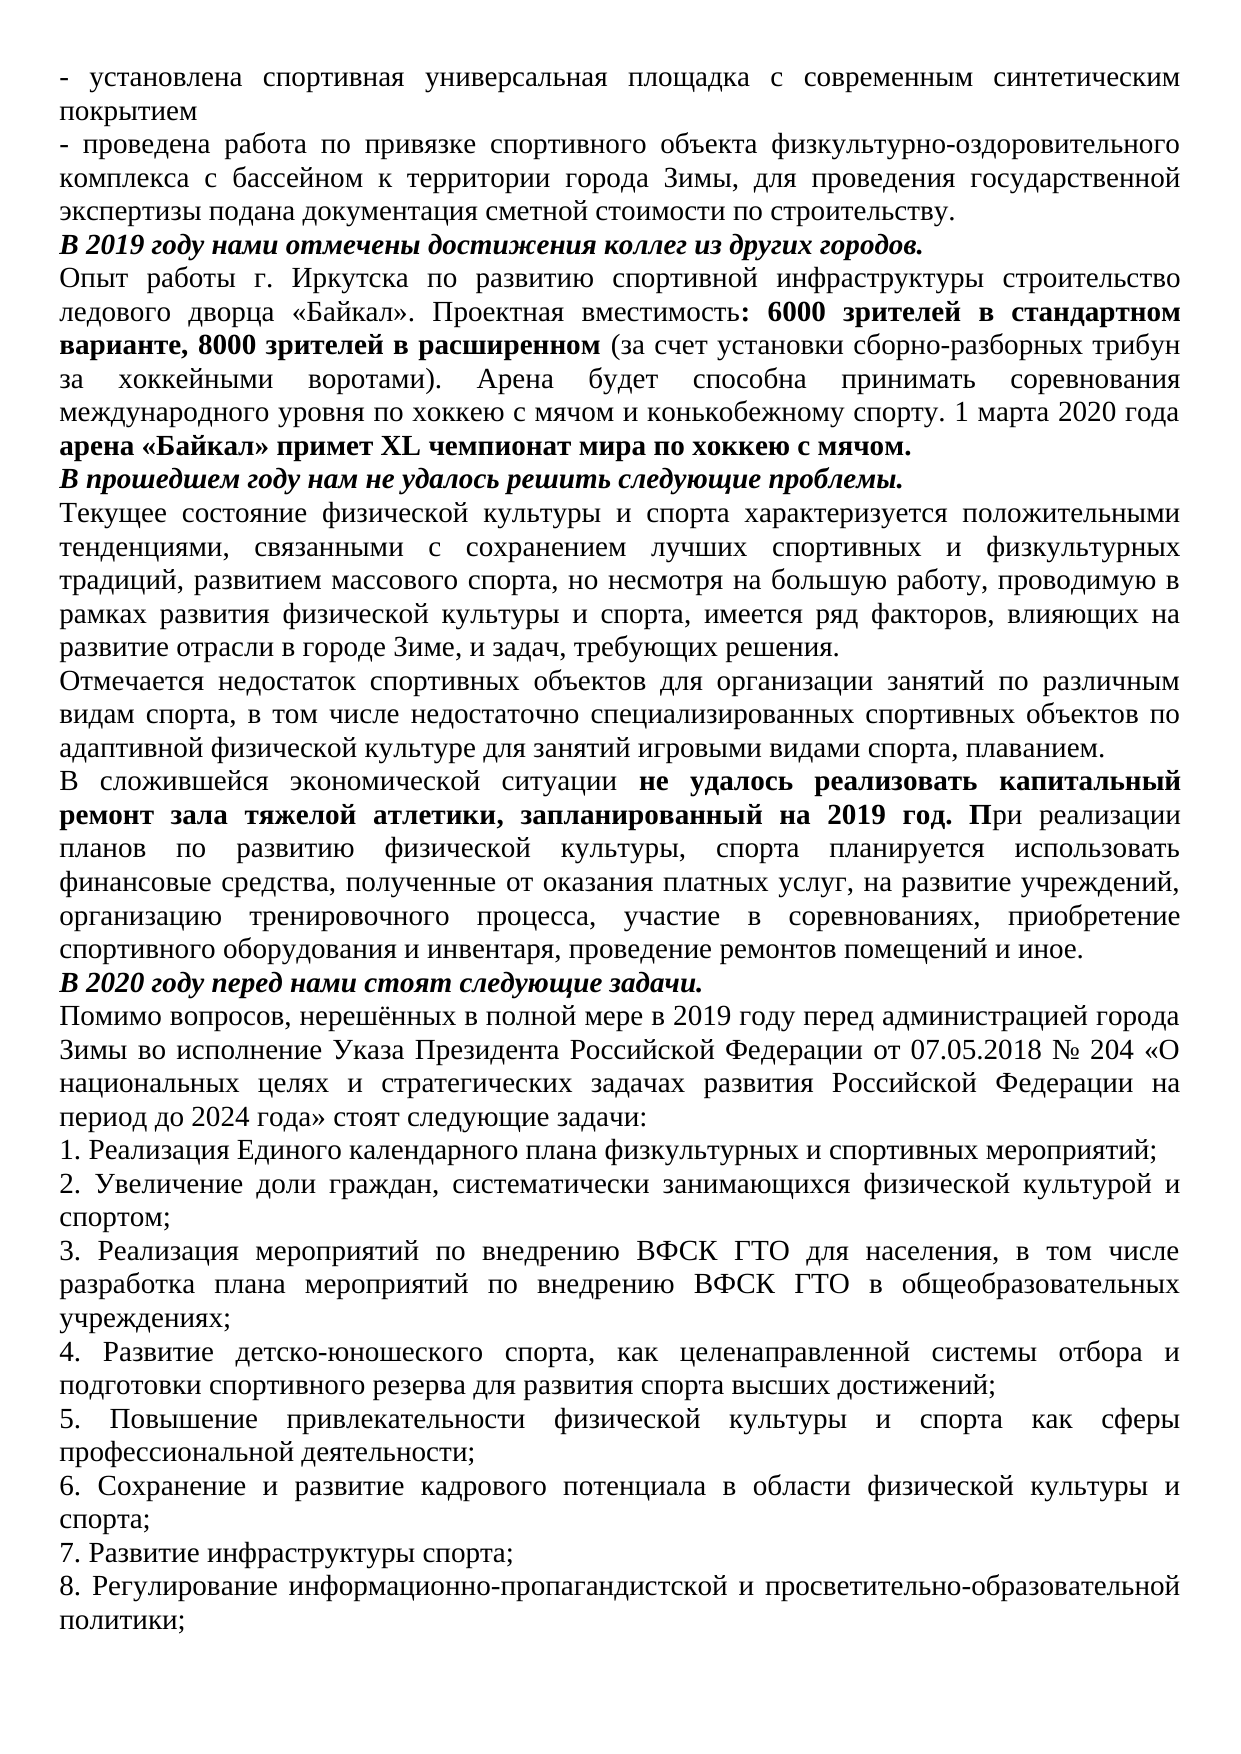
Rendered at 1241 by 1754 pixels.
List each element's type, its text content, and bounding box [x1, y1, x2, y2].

list 3. Реализация мероприятий по внедрению ВФСК ГТО для населения, в том числе разработка плана мероприятий по внедрению ВФСК ГТО в общеобразовательных учреждениях; [59, 1233, 1181, 1334]
text В 2020 году перед нами стоят следующие задачи. [59, 965, 1181, 998]
list В прошедшем году нам не удалось решить следующие проблемы. [59, 462, 1181, 495]
text В 2019 году нами отмечены достижения коллег из других городов. [59, 227, 1181, 260]
text - проведена работа по привязке спортивного объекта физкультурно-оздоровительного комплекса с бассейном к территории города Зимы, для проведения государственной экспертизы подана документация сметной стоимости по строительству. [59, 126, 1181, 227]
list 5. Повышение привлекательности физической культуры и спорта как сферы профессиональной деятельности; [59, 1401, 1181, 1468]
list 7. Развитие инфраструктуры спорта; [59, 1535, 1181, 1568]
list 1. Реализация Единого календарного плана физкультурных и спортивных мероприятий; [59, 1132, 1181, 1166]
list 8. Регулирование информационно-пропагандистской и просветительно-образовательной политики; [59, 1568, 1181, 1636]
text Отмечается недостаток спортивных объектов для организации занятий по различным видам спорта, в том числе недостаточно специализированных спортивных объектов по адаптивной физической культуре для занятий игровыми видами спорта, плаванием. [59, 663, 1181, 763]
list 6. Сохранение и развитие кадрового потенциала в области физической культуры и спорта; [59, 1468, 1181, 1535]
text Опыт работы г. Иркутска по развитию спортивной инфраструктуры строительство ледового дворца «Байкал». Проектная вместимость: 6000 зрителей в стандартном варианте, 8000 зрителей в расширенном (за счет установки сборно-разборных трибун за хоккейными воротами). Арена будет способна принимать соревнования международного уровня по хоккею с мячом и конькобежному спорту. 1 марта 2020 года арена «Байкал» примет XL чемпионат мира по хоккею с мячом. [59, 260, 1181, 462]
text Помимо вопросов, нерешённых в полной мере в 2019 году перед администрацией города Зимы во исполнение Указа Президента Российской Федерации от 07.05.2018 № 204 «О национальных целях и стратегических задачах развития Российской Федерации на период до 2024 года» стоят следующие задачи: [59, 998, 1181, 1132]
list 4. Развитие детско-юношеского спорта, как целенаправленной системы отбора и подготовки спортивного резерва для развития спорта высших достижений; [59, 1334, 1181, 1401]
text В сложившейся экономической ситуации не удалось реализовать капитальный ремонт зала тяжелой атлетики, запланированный на 2019 год. При реализации планов по развитию физической культуры, спорта планируется использовать финансовые средства, полученные от оказания платных услуг, на развитие учреждений, организацию тренировочного процесса, участие в соревнованиях, приобретение спортивного оборудования и инвентаря, проведение ремонтов помещений и иное. [59, 763, 1181, 965]
text Текущее состояние физической культуры и спорта характеризуется положительными тенденциями, связанными с сохранением лучших спортивных и физкультурных традиций, развитием массового спорта, но несмотря на большую работу, проводимую в рамках развития физической культуры и спорта, имеется ряд факторов, влияющих на развитие отрасли в городе Зиме, и задач, требующих решения. [59, 495, 1181, 663]
text - установлена спортивная универсальная площадка с современным синтетическим покрытием [59, 59, 1181, 126]
list 2. Увеличение доли граждан, систематически занимающихся физической культурой и спортом; [59, 1166, 1181, 1233]
